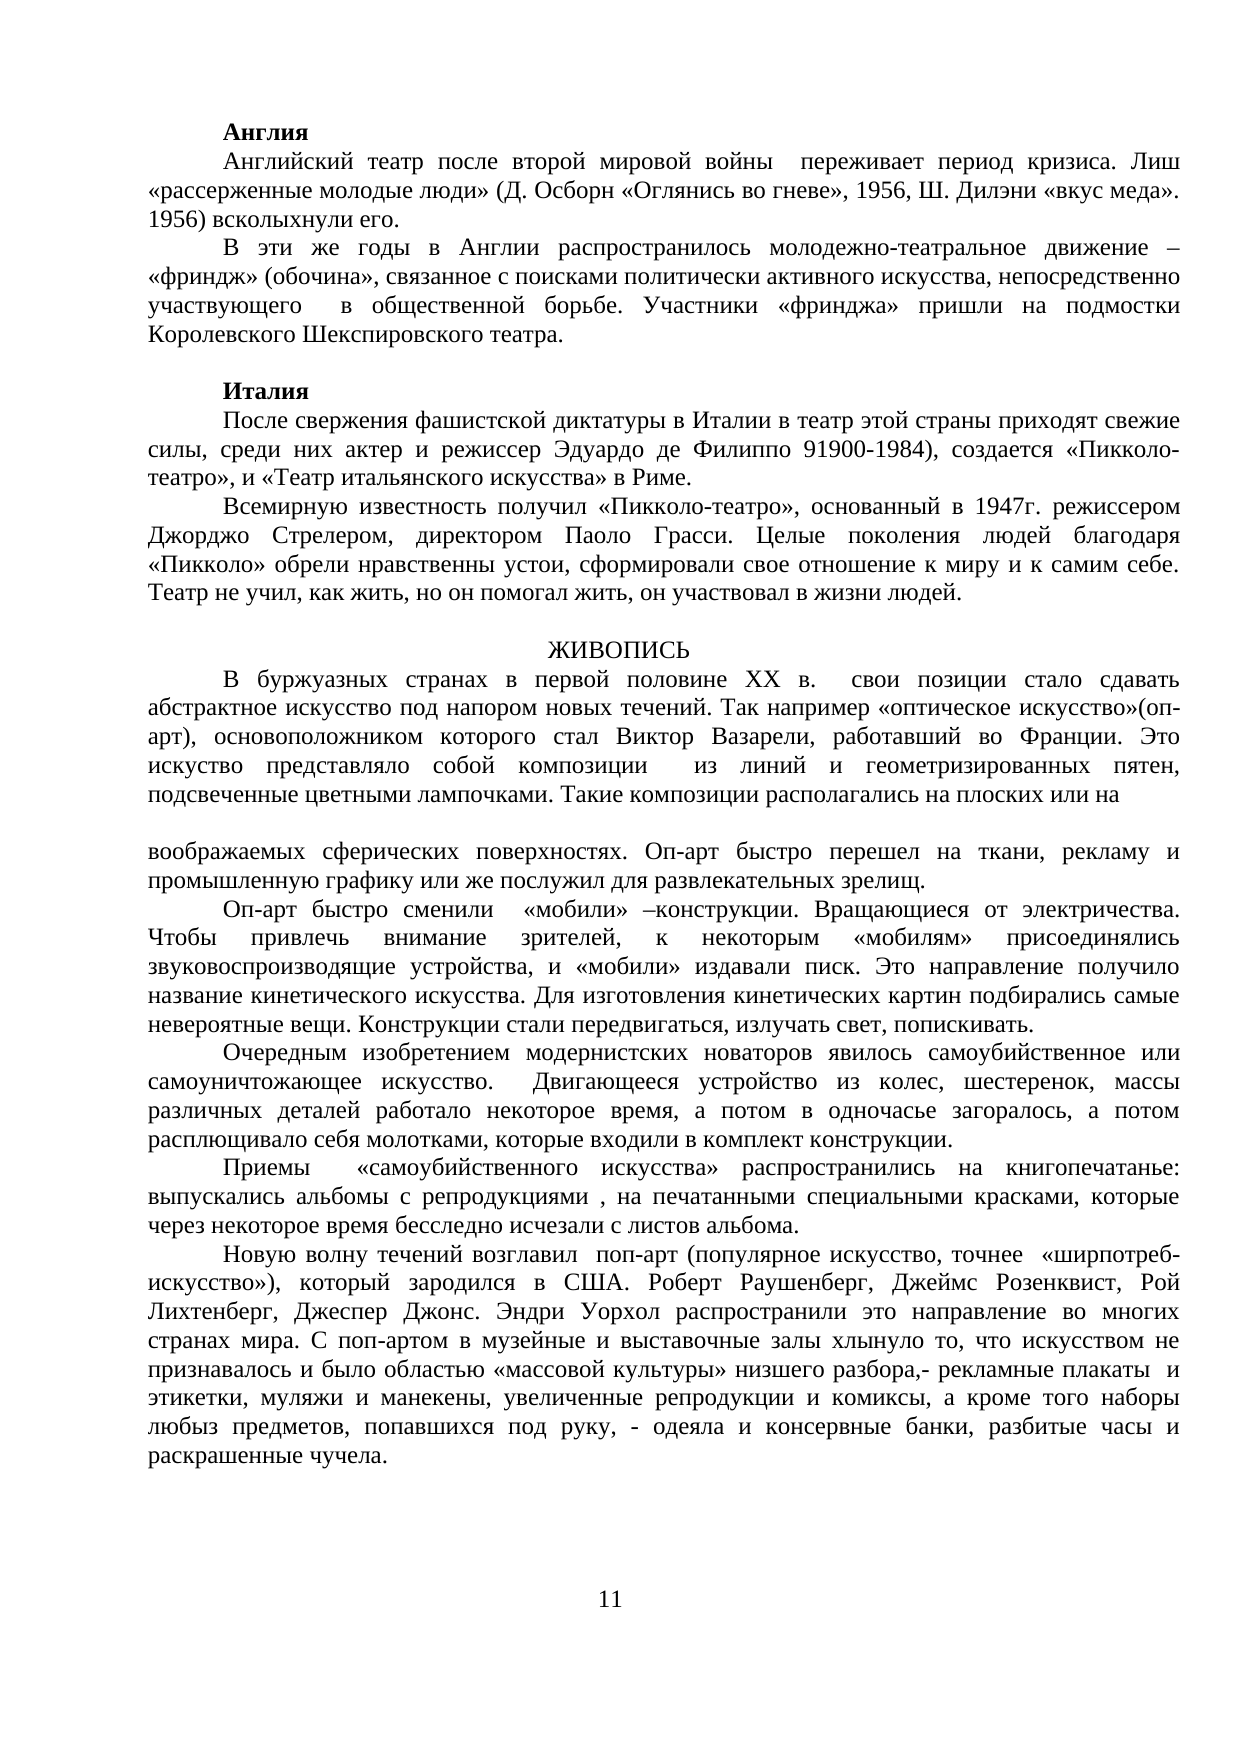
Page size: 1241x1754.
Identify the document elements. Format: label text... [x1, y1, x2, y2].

text 11 [148, 1584, 1181, 1612]
text В эти же годы в Англии распространилось молодежно-театральное движение – «фриндж» (обочина», связанное с поисками политически активного искусства, непосредственно участвующего в общественной борьбе. Участники «фринджа» пришли на подмостки Королевского Шекспировского театра. [148, 232, 1181, 347]
text Оп-арт быстро сменили «мобили» –конструкции. Вращающиеся от электричества. Чтобы привлечь внимание зрителей, к некоторым «мобилям» присоединялись звуковоспроизводящие устройства, и «мобили» издавали писк. Это направление получило название кинетического искусства. Для изготовления кинетических картин подбирались самые невероятные вещи. Конструкции стали передвигаться, излучать свет, попискивать. [148, 894, 1181, 1037]
text Всемирную известность получил «Пикколо-театро», основанный в 1947г. режиссером Джорджо Стрелером, директором Паоло Грасси. Целые поколения людей благодаря «Пикколо» обрели нравственны устои, сформировали свое отношение к миру и к самим себе. Театр не учил, как жить, но он помогал жить, он участвовал в жизни людей. [148, 491, 1181, 606]
text Англия [148, 117, 1181, 146]
text Новую волну течений возглавил поп-арт (популярное искусство, точнее «ширпотреб-искусство»), который зародился в США. Роберт Раушенберг, Джеймс Розенквист, Рой Лихтенберг, Джеспер Джонс. Эндри Уорхол распространили это направление во многих странах мира. С поп-артом в музейные и выставочные залы хлынуло то, что искусством не признавалось и было областью «массовой культуры» низшего разбора,- рекламные плакаты и этикетки, муляжи и манекены, увеличенные репродукции и комиксы, а кроме того наборы любыз предметов, попавшихся под руку, - одеяла и консервные банки, разбитые часы и раскрашенные чучела. [148, 1239, 1181, 1469]
text После свержения фашистской диктатуры в Италии в театр этой страны приходят свежие силы, среди них актер и режиссер Эдуардо де Филиппо 91900-1984), создается «Пикколо-театро», и «Театр итальянского искусства» в Риме. [148, 405, 1181, 491]
text воображаемых сферических поверхностях. Оп-арт быстро перешел на ткани, рекламу и промышленную графику или же послужил для развлекательных зрелищ. [148, 836, 1181, 894]
text Английский театр после второй мировой войны переживает период кризиса. Лиш «рассерженные молодые люди» (Д. Осборн «Оглянись во гневе», 1956, Ш. Дилэни «вкус меда». 1956) всколыхнули его. [148, 146, 1181, 232]
text Италия [148, 376, 1181, 405]
text Приемы «самоубийственного искусства» распространились на книгопечатанье: выпускались альбомы с репродукциями , на печатанными специальными красками, которые через некоторое время бесследно исчезали с листов альбома. [148, 1152, 1181, 1239]
text Очередным изобретением модернистских новаторов явилось самоубийственное или самоуничтожающее искусство. Двигающееся устройство из колес, шестеренок, массы различных деталей работало некоторое время, а потом в одночасье загоралось, а потом расплющивало себя молотками, которые входили в комплект конструкции. [148, 1037, 1181, 1152]
text ЖИВОПИСЬ [148, 635, 1181, 664]
text В буржуазных странах в первой половине ХХ в. свои позиции стало сдавать абстрактное искусство под напором новых течений. Так например «оптическое искусство»(оп-арт), основоположником которого стал Виктор Вазарели, работавший во Франции. Это искуство представляло собой композиции из линий и геометризированных пятен, подсвеченные цветными лампочками. Такие композиции располагались на плоских или на [148, 664, 1181, 807]
